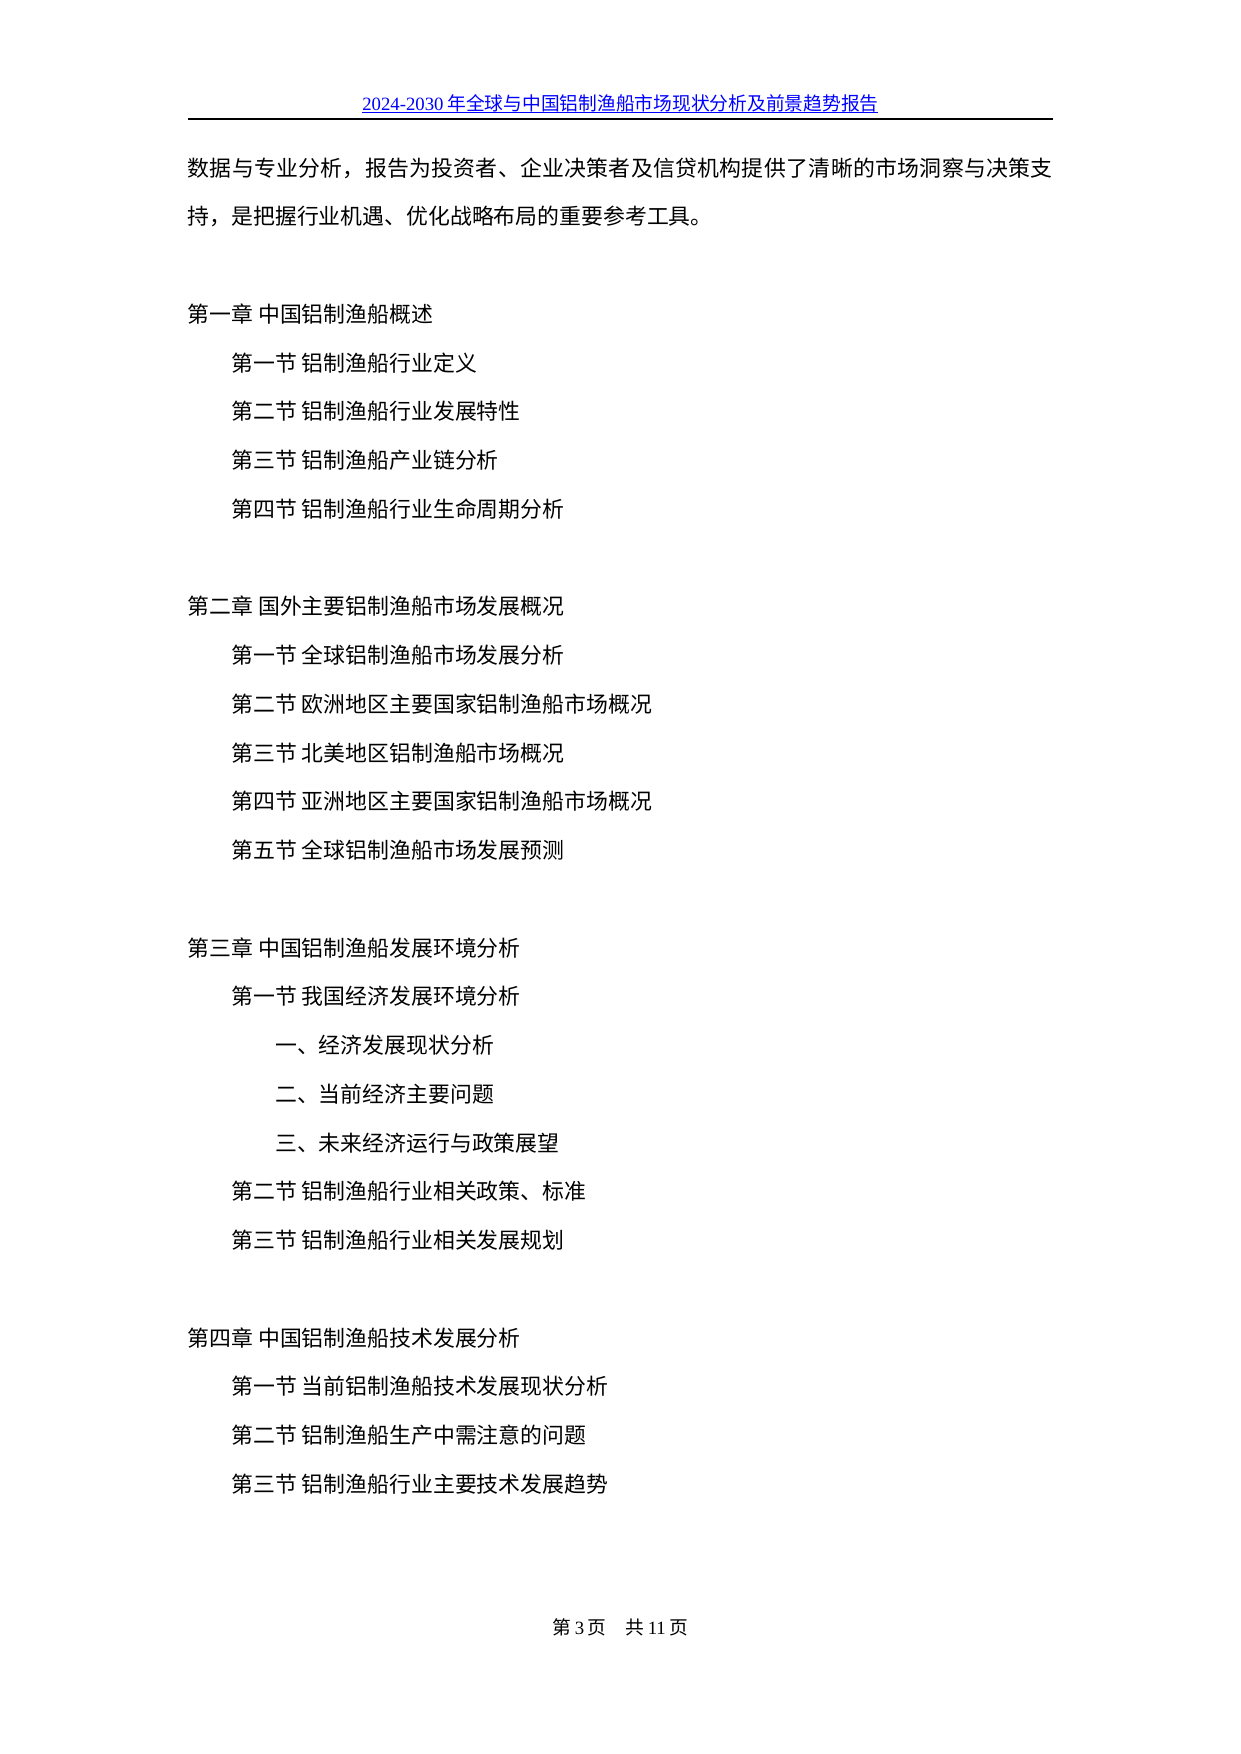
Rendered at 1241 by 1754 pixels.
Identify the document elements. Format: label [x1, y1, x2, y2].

text [187, 150, 1053, 1499]
